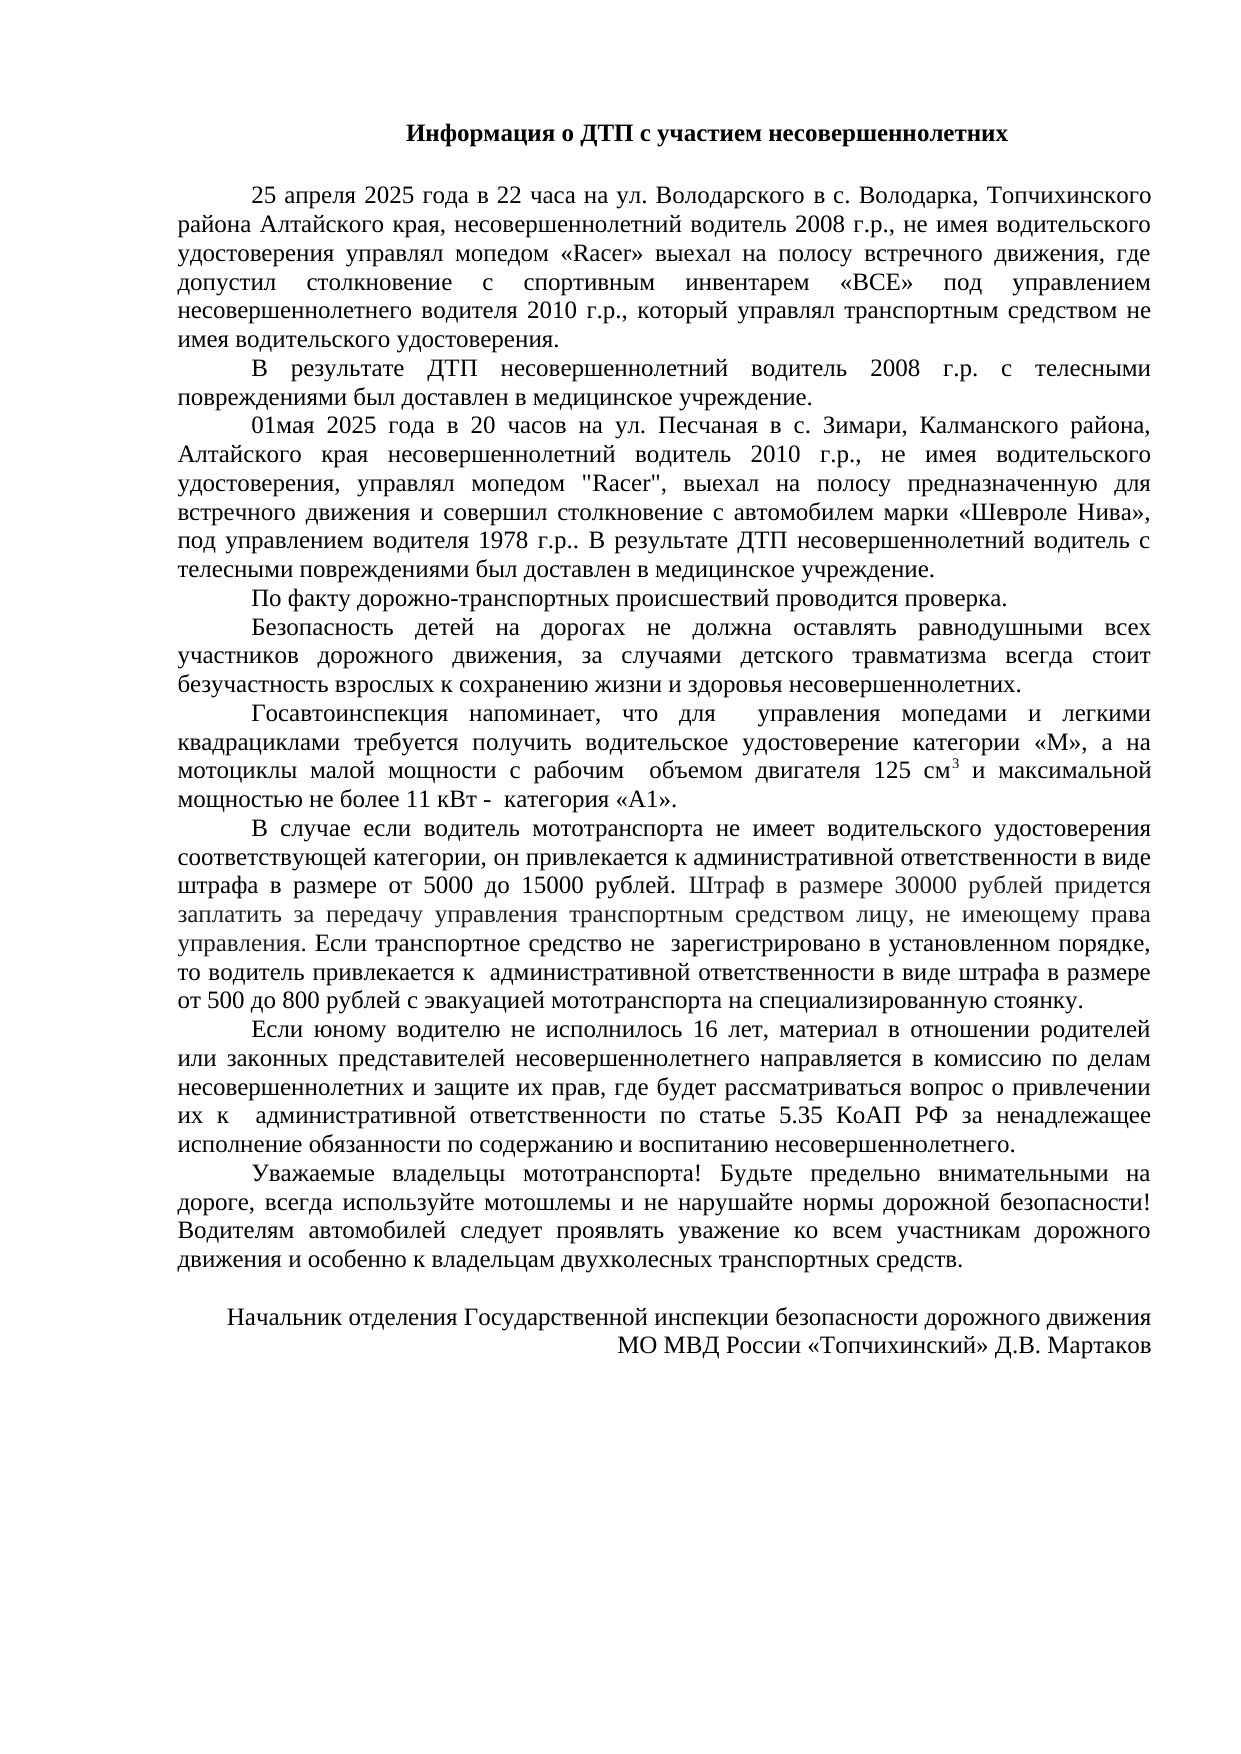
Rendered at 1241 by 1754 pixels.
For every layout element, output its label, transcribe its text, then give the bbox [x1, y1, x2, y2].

text 25 апреля 2025 года в 22 часа на ул. Володарского в с. Володарка, Топчихинского района Алтайского края, несовершеннолетний водитель 2008 г.р., не имея водительского удостоверения управлял мопедом «Racer» выехал на полосу встречного движения, где допустил столкновение с спортивным инвентарем «ВСЕ» под управлением несовершеннолетнего водителя 2010 г.р., который управлял транспортным средством не имея водительского удостоверения. [177, 180, 1152, 353]
text Если юному водителю не исполнилось 16 лет, материал в отношении родителей или законных представителей несовершеннолетнего направляется в комиссию по делам несовершеннолетних и защите их прав, где будет рассматриваться вопрос о привлечении их к административной ответственности по статье 5.35 КоАП РФ за ненадлежащее исполнение обязанности по содержанию и воспитанию несовершеннолетнего. [177, 1014, 1152, 1158]
text По факту дорожно-транспортных происшествий проводится проверка. [177, 583, 1152, 612]
text Госавтоинспекция напоминает, что для управления мопедами и легкими квадрациклами требуется получить водительское удостоверение категории «М», а на мотоциклы малой мощности с рабочим объемом двигателя 125 см3 и максимальной мощностью не более 11 кВт - категория «А1». [177, 698, 1152, 813]
text МО МВД России «Топчихинский» Д.В. Мартаков [177, 1330, 1152, 1359]
text Уважаемые владельцы мототранспорта! Будьте предельно внимательными на дороге, всегда используйте мотошлемы и не нарушайте нормы дорожной безопасности! Водителям автомобилей следует проявлять уважение ко всем участникам дорожного движения и особенно к владельцам двухколесных транспортных средств. [177, 1158, 1152, 1273]
text Информация о ДТП с участием несовершеннолетних [177, 118, 1163, 147]
text 01мая 2025 года в 20 часов на ул. Песчаная в с. Зимари, Калманского района, Алтайского края несовершеннолетний водитель 2010 г.р., не имея водительского удостоверения, управлял мопедом "Racer", выехал на полосу предназначенную для встречного движения и совершил столкновение с автомобилем марки «Шевроле Нива», под управлением водителя 1978 г.р.. В результате ДТП несовершеннолетний водитель с телесными повреждениями был доставлен в медицинское учреждение. [177, 410, 1152, 583]
text В случае если водитель мототранспорта не имеет водительского удостоверения соответствующей категории, он привлекается к административной ответственности в виде штрафа в размере от 5000 до 15000 рублей. Штраф в размере 30000 рублей придется заплатить за передачу управления транспортным средством лицу, не имеющему права управления. Если транспортное средство не зарегистрировано в установленном порядке, то водитель привлекается к административной ответственности в виде штрафа в размере от 500 до 800 рублей с эвакуацией мототранспорта на специализированную стоянку. [177, 813, 1152, 1014]
text В результате ДТП несовершеннолетний водитель 2008 г.р. с телесными повреждениями был доставлен в медицинское учреждение. [177, 353, 1152, 410]
text Начальник отделения Государственной инспекции безопасности дорожного движения [177, 1302, 1152, 1330]
text Безопасность детей на дорогах не должна оставлять равнодушными всех участников дорожного движения, за случаями детского травматизма всегда стоит безучастность взрослых к сохранению жизни и здоровья несовершеннолетних. [177, 612, 1152, 698]
